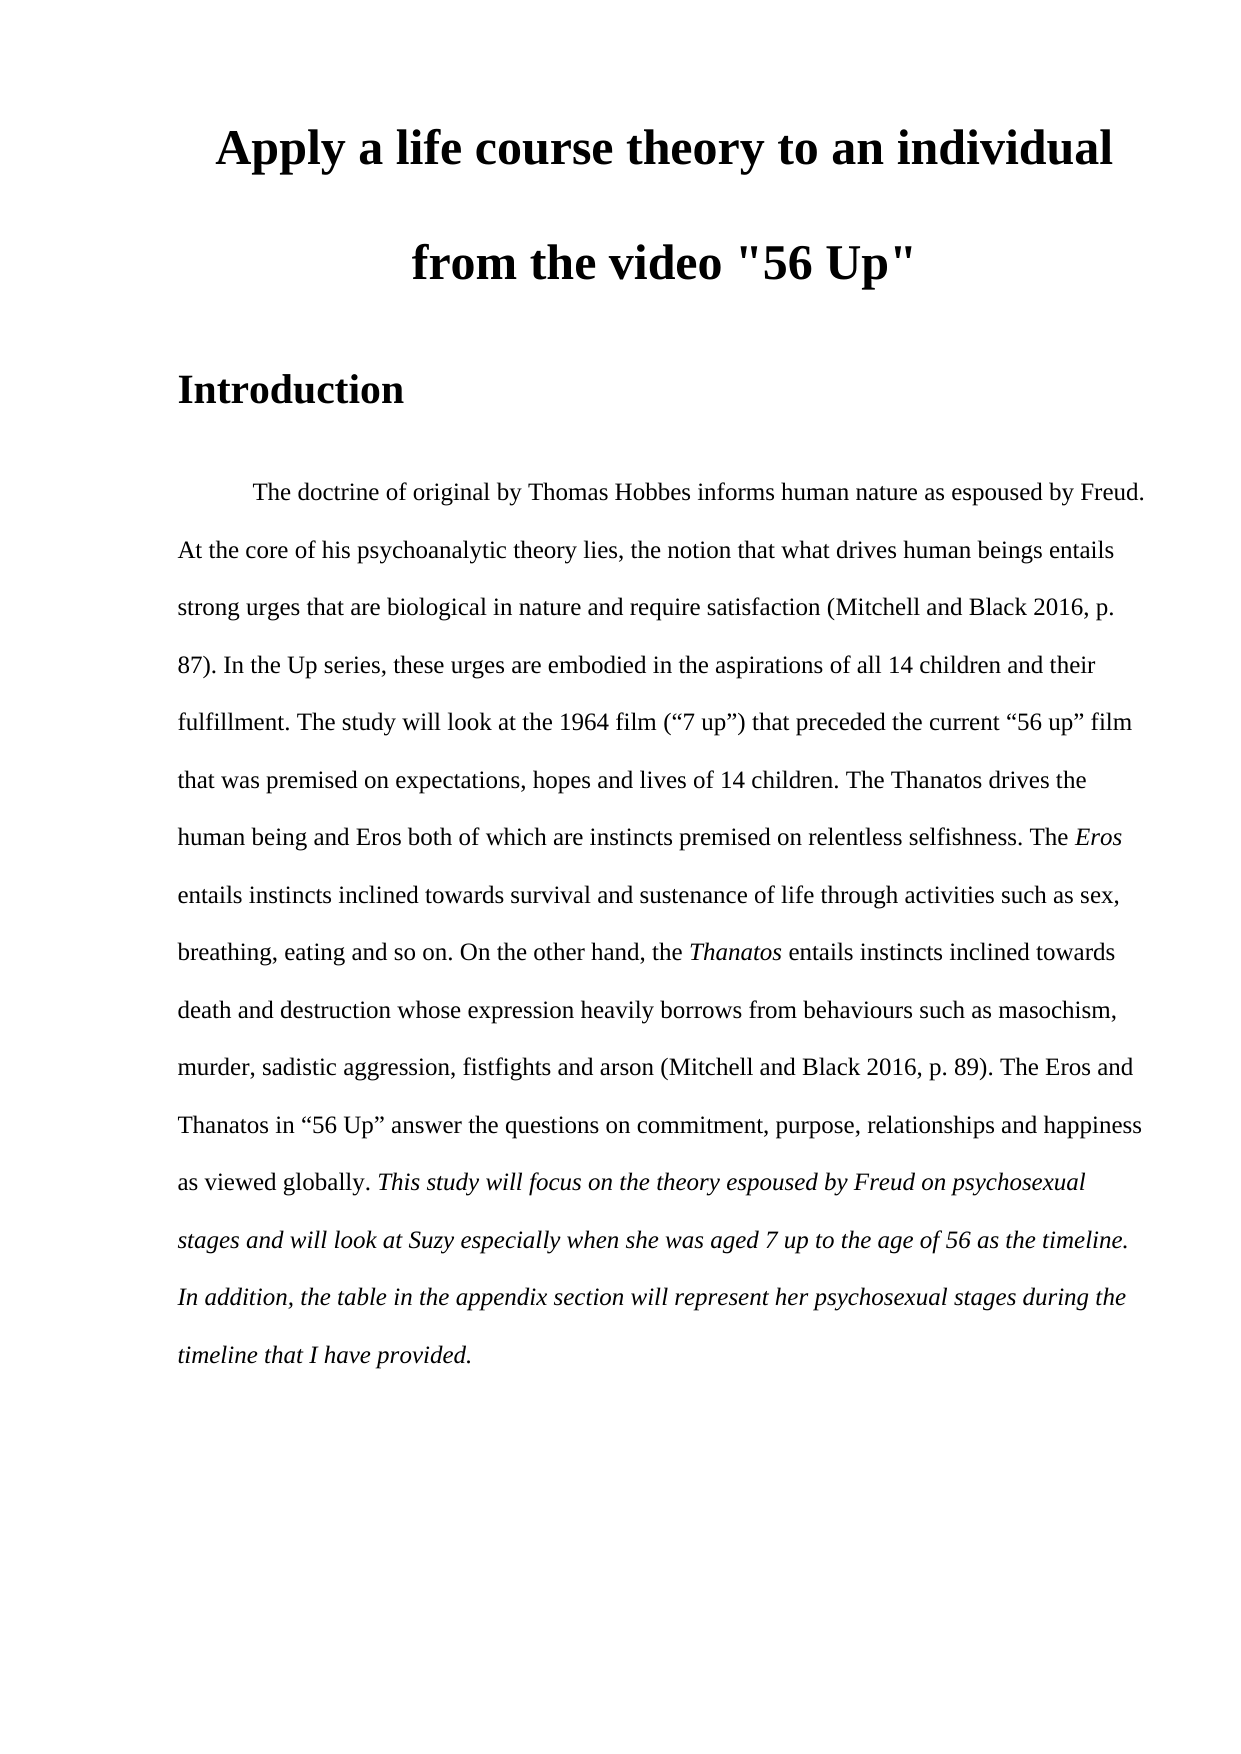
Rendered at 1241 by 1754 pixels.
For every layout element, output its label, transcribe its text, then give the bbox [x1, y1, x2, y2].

text The doctrine of original by Thomas Hobbes informs human nature as espoused by Freud. At the core of his psychoanalytic theory lies, the notion that what drives human beings entails strong urges that are biological in nature and require satisfaction (Mitchell and Black 2016, p. 87). In the Up series, these urges are embodied in the aspirations of all 14 children and their fulfillment. The study will look at the 1964 film (“7 up”) that preceded the current “56 up” film that was premised on expectations, hopes and lives of 14 children. The Thanatos drives the human being and Eros both of which are instincts premised on relentless selfishness. The Eros entails instincts inclined towards survival and sustenance of life through activities such as sex, breathing, eating and so on. On the other hand, the Thanatos entails instincts inclined towards death and destruction whose expression heavily borrows from behaviours such as masochism, murder, sadistic aggression, fistfights and arson (Mitchell and Black 2016, p. 89). The Eros and Thanatos in “56 Up” answer the questions on commitment, purpose, relationships and happiness as viewed globally. This study will focus on the theory espoused by Freud on psychosexual stages and will look at Suzy especially when she was aged 7 up to the age of 56 as the timeline. In addition, the table in the appendix section will represent her psychosexual stages during the timeline that I have provided. [177, 477, 1152, 1368]
text Apply a life course theory to an individual from the video "56 Up" [177, 118, 1152, 291]
text Introduction [177, 365, 1152, 413]
